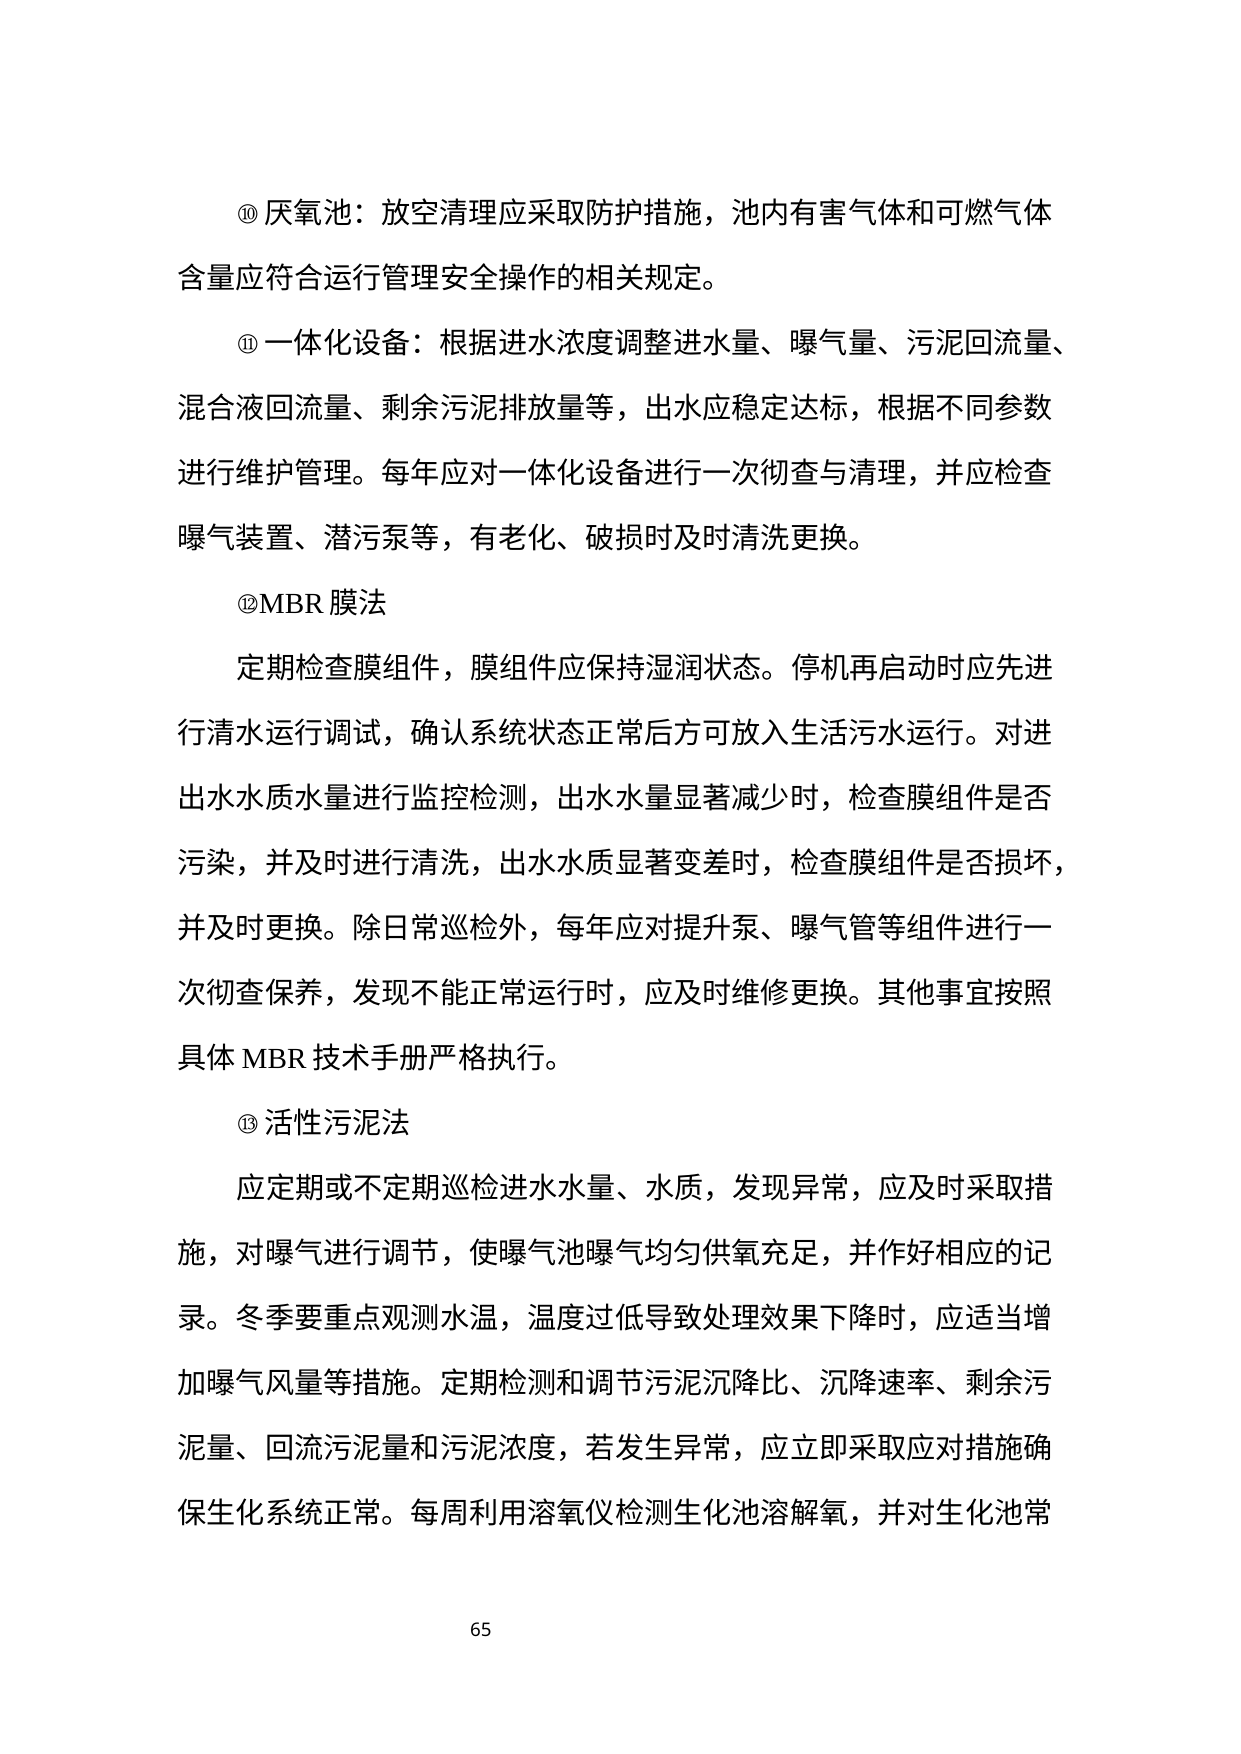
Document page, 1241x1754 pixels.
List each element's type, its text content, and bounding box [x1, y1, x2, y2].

text 定期检查膜组件，膜组件应保持湿润状态。停机再启动时应先进行清水运行调试，确认系统状态正常后方可放入生活污水运行。对进出水水质水量进行监控检测，出水水量显著减少时，检查膜组件是否污染，并及时进行清洗，出水水质显著变差时，检查膜组件是否损坏，并及时更换。除日常巡检外，每年应对提升泵、曝气管等组件进行一次彻查保养，发现不能正常运行时，应及时维修更换。其他事宜按照具体MBR技术手册严格执行。 [177, 633, 1063, 1088]
text ⑩厌氧池：放空清理应采取防护措施，池内有害气体和可燃气体含量应符合运行管理安全操作的相关规定。 [177, 178, 1063, 308]
text ⑪一体化设备：根据进水浓度调整进水量、曝气量、污泥回流量、混合液回流量、剩余污泥排放量等，出水应稳定达标，根据不同参数进行维护管理。每年应对一体化设备进行一次彻查与清理，并应检查曝气装置、潜污泵等，有老化、破损时及时清洗更换。 [177, 308, 1063, 568]
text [177, 1153, 1063, 1543]
text ⑬活性污泥法 [177, 1088, 1063, 1153]
text ⑫MBR膜法 [177, 568, 1063, 633]
